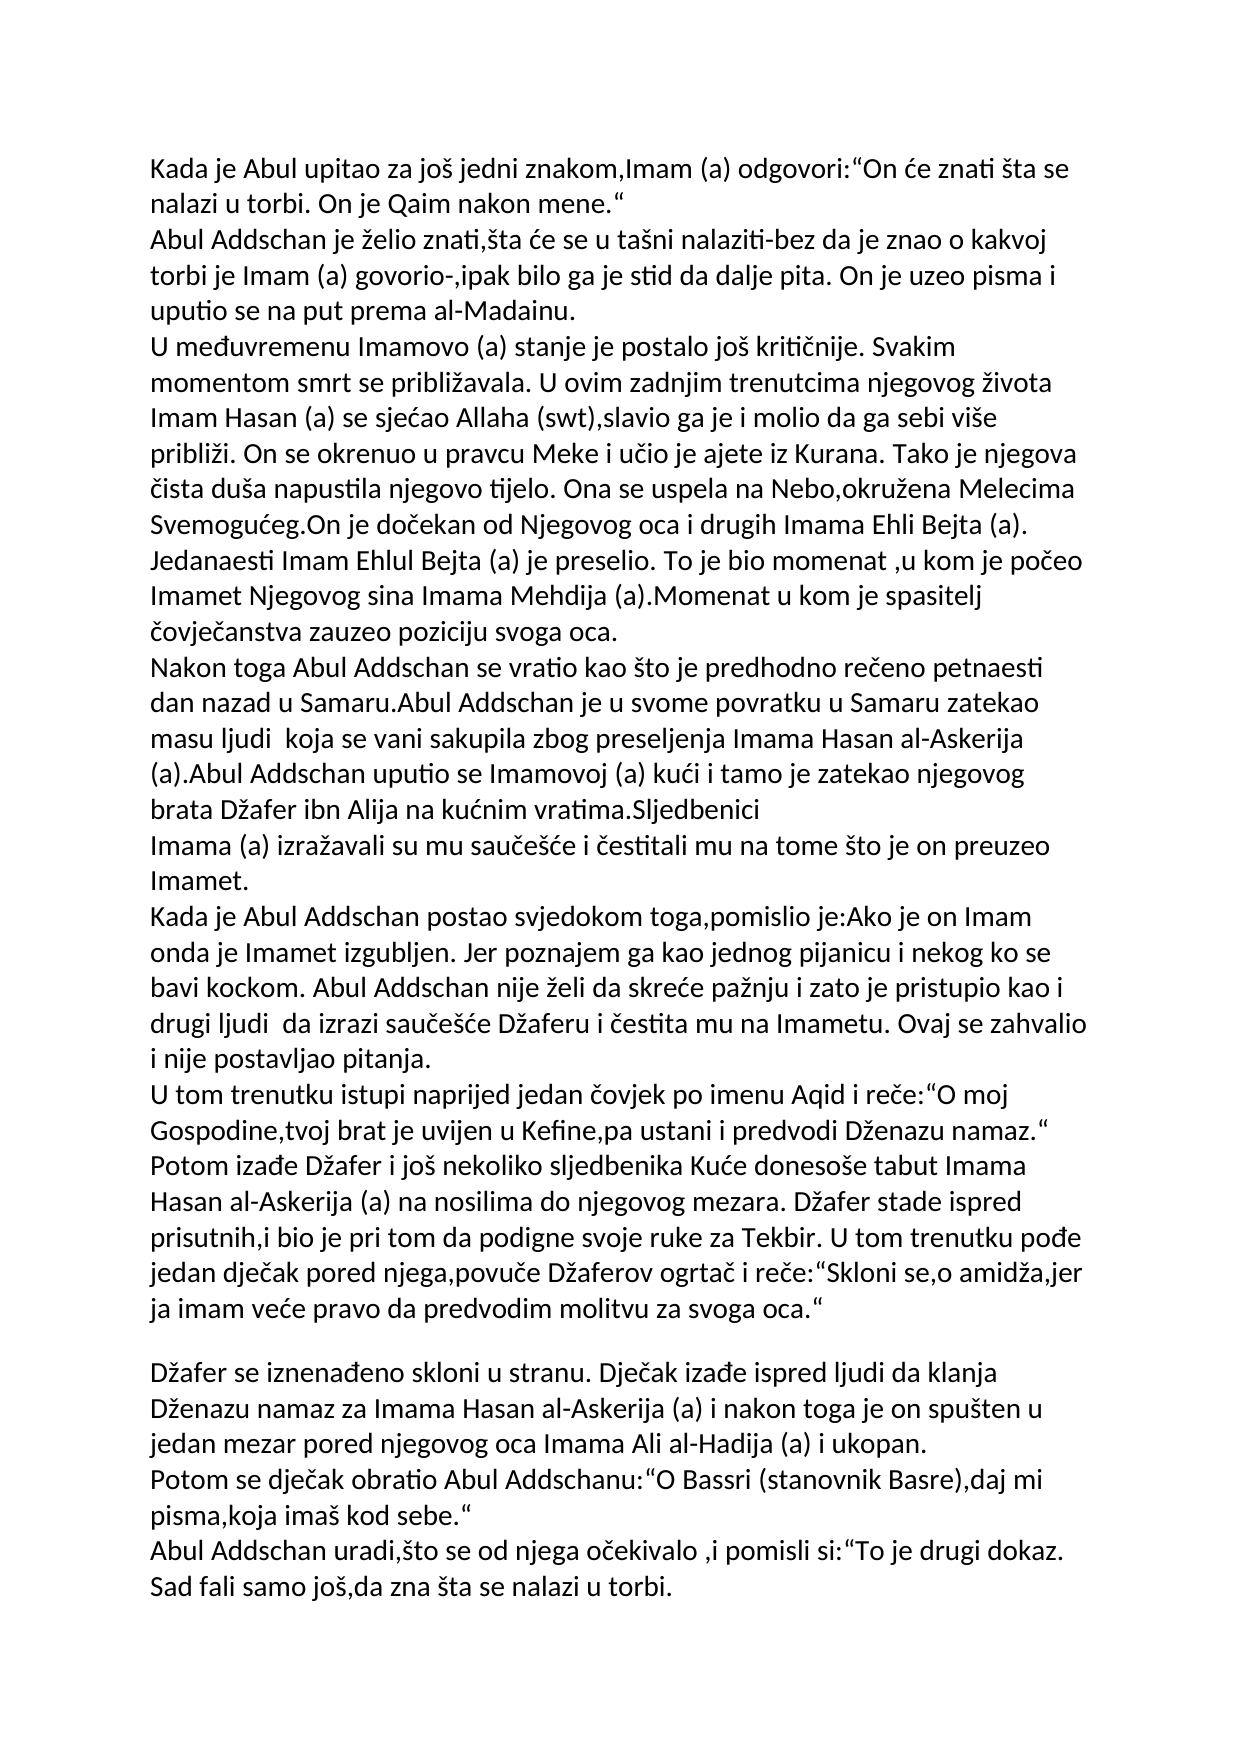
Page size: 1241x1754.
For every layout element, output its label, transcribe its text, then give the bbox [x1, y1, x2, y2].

text Kada je Abul upitao za još jedni znakom,Imam (a) odgovori:“On će znati šta se nalazi u torbi. On je Qaim nakon mene.“ [150, 150, 1090, 221]
text U tom trenutku istupi naprijed jedan čovjek po imenu Aqid i reče:“O moj Gospodine,tvoj brat je uvijen u Kefine,pa ustani i predvodi Dženazu namaz.“ [150, 1076, 1090, 1147]
text Abul Addschan je želio znati,šta će se u tašni nalaziti-bez da je znao o kakvoj torbi je Imam (a) govorio-,ipak bilo ga je stid da dalje pita. On je uzeo pisma i uputio se na put prema al-Madainu. [150, 221, 1090, 328]
text Potom se dječak obratio Abul Addschanu:“O Bassri (stanovnik Basre),daj mi pisma,koja imaš kod sebe.“ [150, 1461, 1090, 1532]
text Nakon toga Abul Addschan se vratio kao što je predhodno rečeno petnaesti dan nazad u Samaru.Abul Addschan je u svome povratku u Samaru zatekao masu ljudi koja se vani sakupila zbog preseljenja Imama Hasan al-Askerija (a).Abul Addschan uputio se Imamovoj (a) kući i tamo je zatekao njegovog brata Džafer ibn Alija na kućnim vratima.Sljedbenici [150, 649, 1090, 827]
text Džafer se iznenađeno skloni u stranu. Dječak izađe ispred ljudi da klanja Dženazu namaz za Imama Hasan al-Askerija (a) i nakon toga je on spušten u jedan mezar pored njegovog oca Imama Ali al-Hadija (a) i ukopan. [150, 1354, 1090, 1461]
text U međuvremenu Imamovo (a) stanje je postalo još kritičnije. Svakim momentom smrt se približavala. U ovim zadnjim trenutcima njegovog života Imam Hasan (a) se sjećao Allaha (swt),slavio ga je i molio da ga sebi više približi. On se okrenuo u pravcu Meke i učio je ajete iz Kurana. Tako je njegova čista duša napustila njegovo tijelo. Ona se uspela na Nebo,okružena Melecima Svemogućeg.On je dočekan od Njegovog oca i drugih Imama Ehli Bejta (a). [150, 328, 1090, 542]
text Potom izađe Džafer i još nekoliko sljedbenika Kuće donesoše tabut Imama Hasan al-Askerija (a) na nosilima do njegovog mezara. Džafer stade ispred prisutnih,i bio je pri tom da podigne svoje ruke za Tekbir. U tom trenutku pođe jedan dječak pored njega,povuče Džaferov ogrtač i reče:“Skloni se,o amidža,jer ja imam veće pravo da predvodim molitvu za svoga oca.“ [150, 1147, 1090, 1326]
text Imama (a) izražavali su mu saučešće i čestitali mu na tome što je on preuzeo Imamet. [150, 827, 1090, 898]
text Abul Addschan uradi,što se od njega očekivalo ,i pomisli si:“To je drugi dokaz. Sad fali samo još,da zna šta se nalazi u torbi. [150, 1532, 1090, 1604]
text Jedanaesti Imam Ehlul Bejta (a) je preselio. To je bio momenat ,u kom je počeo Imamet Njegovog sina Imama Mehdija (a).Momenat u kom je spasitelj čovječanstva zauzeo poziciju svoga oca. [150, 542, 1090, 649]
text Kada je Abul Addschan postao svjedokom toga,pomislio je:Ako je on Imam onda je Imamet izgubljen. Jer poznajem ga kao jednog pijanicu i nekog ko se bavi kockom. Abul Addschan nije želi da skreće pažnju i zato je pristupio kao i drugi ljudi da izrazi saučešće Džaferu i čestita mu na Imametu. Ovaj se zahvalio i nije postavljao pitanja. [150, 898, 1090, 1076]
